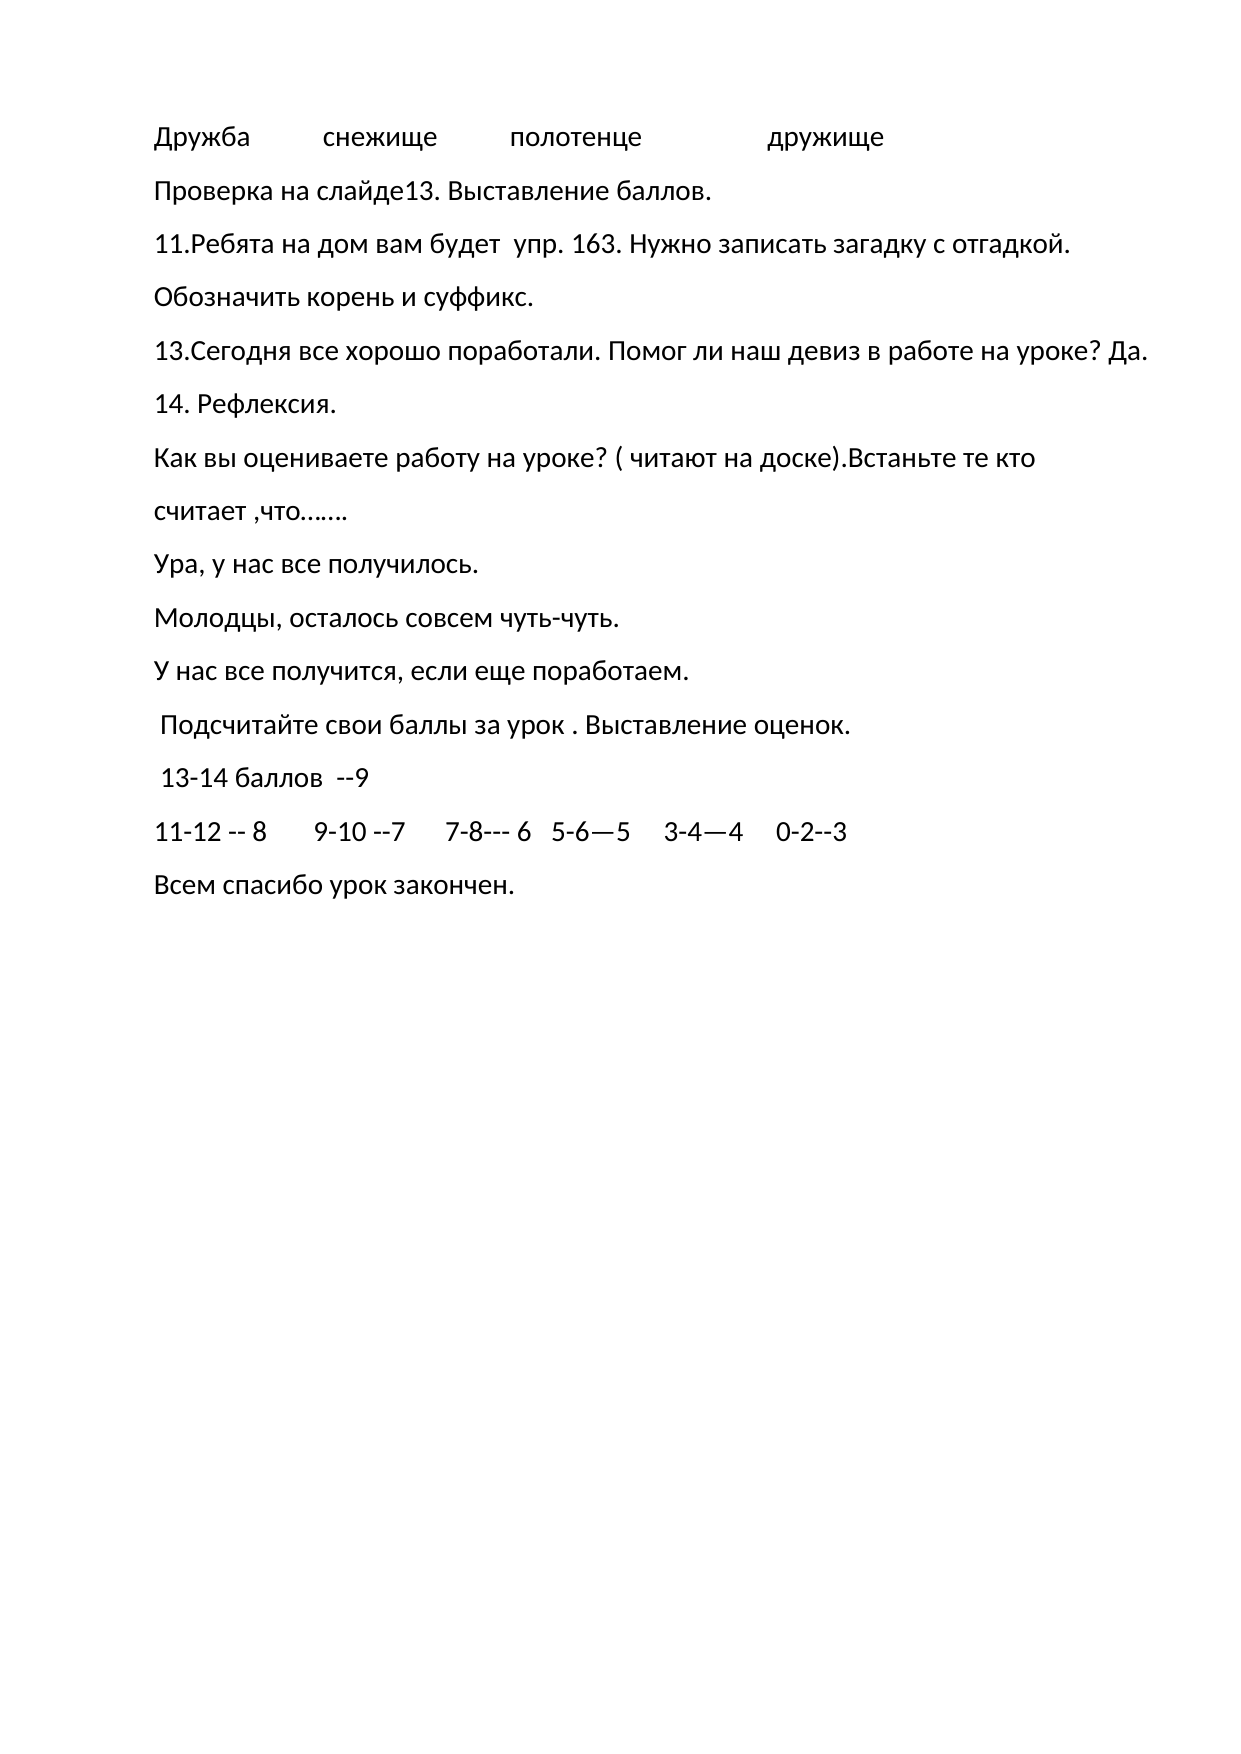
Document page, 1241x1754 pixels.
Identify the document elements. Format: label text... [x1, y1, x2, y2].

list Подсчитайте свои баллы за урок . Выставление оценок. [153, 706, 1152, 742]
list Дружба снежище полотенце дружище [153, 118, 1152, 154]
list Молодцы, осталось совсем чуть-чуть. [153, 599, 1152, 635]
list 13.Сегодня все хорошо поработали. Помог ли наш девиз в работе на уроке? Да. [153, 332, 1152, 367]
list 11.Ребята на дом вам будет упр. 163. Нужно записать загадку с отгадкой. Обозначить корень и суффикс. [153, 225, 1152, 314]
list Проверка на слайде13. Выставление баллов. [153, 172, 1152, 207]
list Как вы оцениваете работу на уроке? ( читают на доске).Встаньте те кто считает ,что……. [153, 439, 1152, 528]
list Ура, у нас все получилось. [153, 546, 1152, 581]
list 14. Рефлексия. [153, 385, 1152, 421]
list У нас все получится, если еще поработаем. [153, 652, 1152, 688]
list 13-14 баллов --9 [153, 759, 1152, 795]
list Всем спасибо урок закончен. [153, 866, 1152, 902]
list 11-12 -- 8 9-10 --7 7-8--- 6 5-6—5 3-4—4 0-2--3 [153, 813, 1152, 848]
